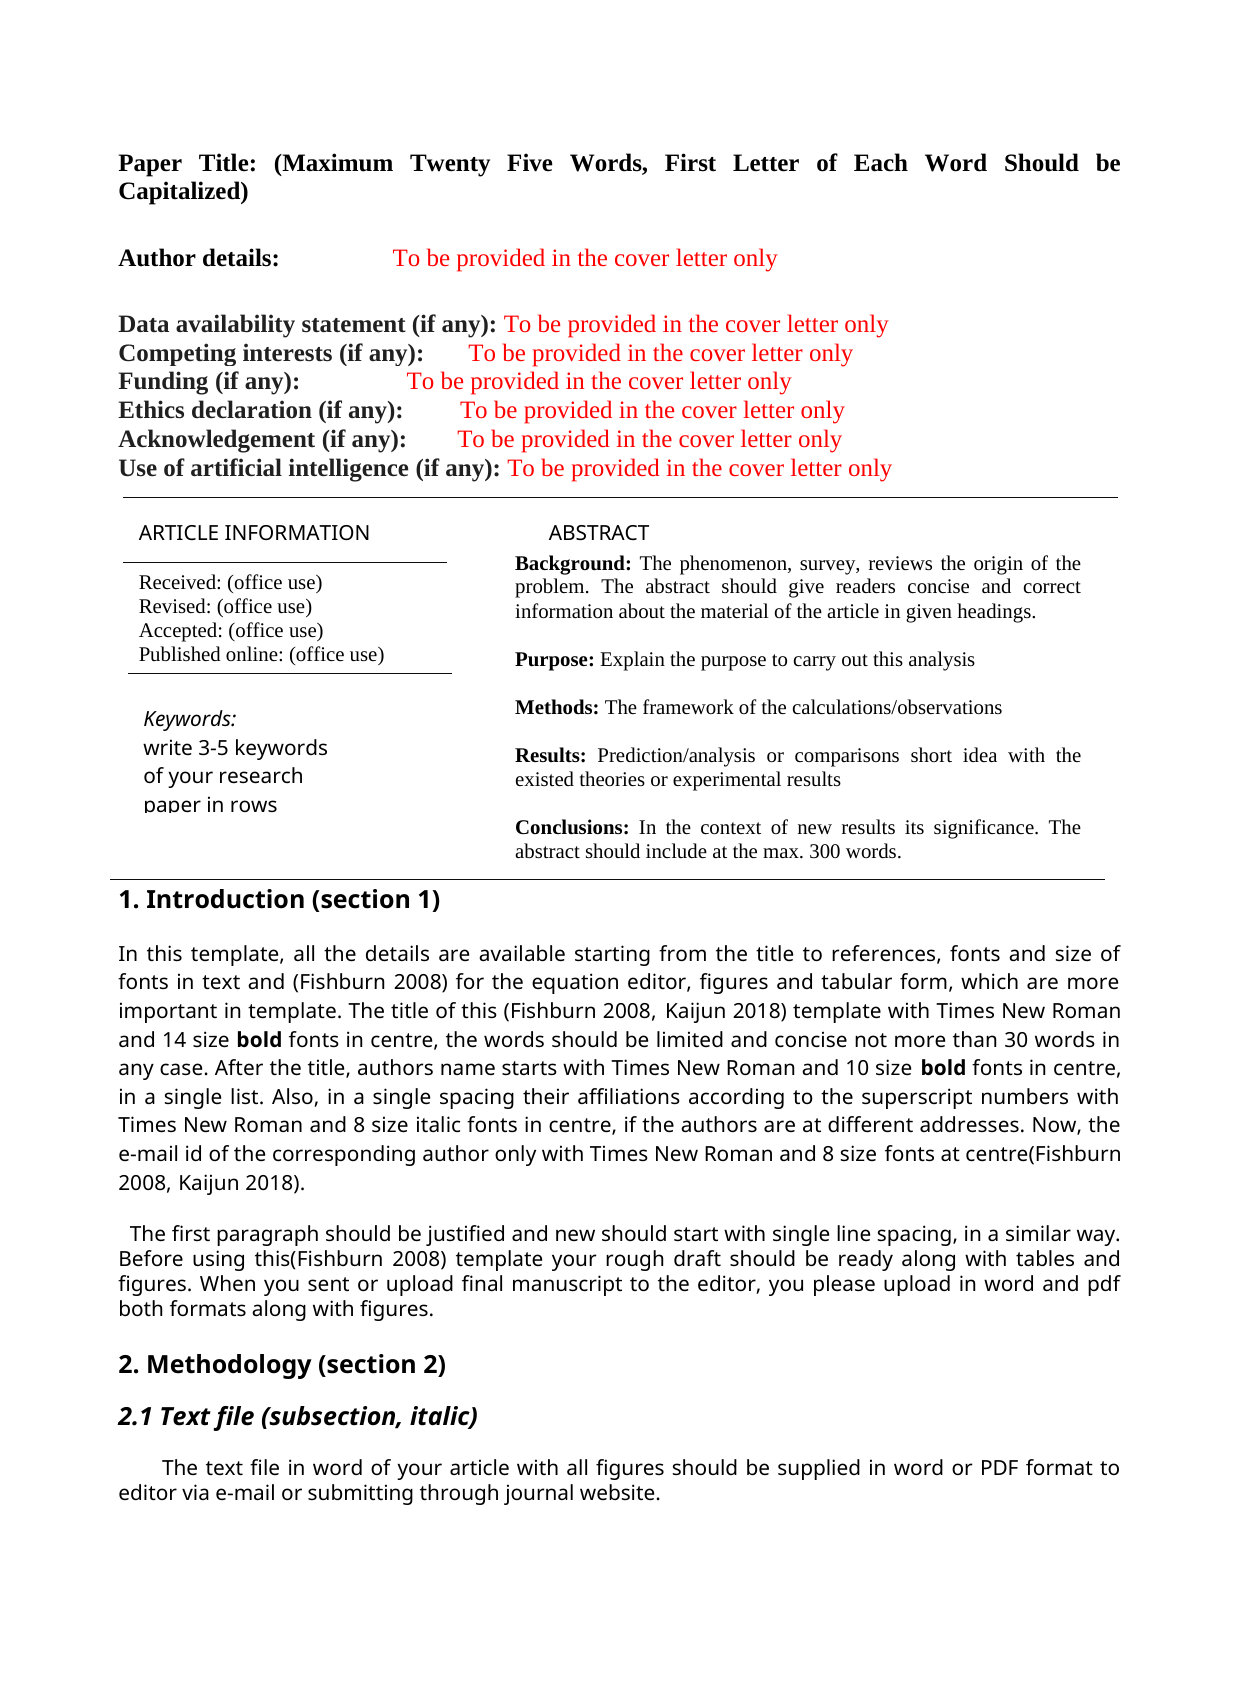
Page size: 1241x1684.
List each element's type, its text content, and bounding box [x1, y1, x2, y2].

title The first paragraph should be justified and new should start with single line spacing, in a similar way. Before using this(Fishburn 2008) template your rough draft should be ready along with tables and figures. When you sent or upload final manuscript to the editor, you please upload in word and pdf both formats along with figures. [118, 1222, 1122, 1322]
text Data availability statement (if any): To be provided in the cover letter only [503, 309, 1122, 338]
text Ethics declaration (if any): To be provided in the cover letter only [460, 395, 1122, 424]
title Introduction (section 1) [118, 889, 1122, 914]
title 2. Methodology (section 2) [118, 1347, 1122, 1381]
text Funding (if any): To be provided in the cover letter only [406, 366, 1122, 395]
text Use of artificial intelligence (if any): To be provided in the cover letter only [507, 453, 1122, 481]
title 2.1 Text file (subsection, italic) [118, 1406, 222, 1431]
title Paper Title: (Maximum Twenty Five Words, First Letter of Each Word Should be Capitalized) [118, 148, 1122, 205]
title 2.1 Text file (subsection, italic) [218, 1406, 1122, 1431]
text Acknowledgement (if any): To be provided in the cover letter only [457, 424, 1122, 453]
text Competing interests (if any): To be provided in the cover letter only [468, 338, 1122, 366]
title In this template, all the details are available starting from the title to references, fonts and size of fonts in text and (Fishburn 2008) for the equation editor, figures and tabular form, which are more important in template. The title of this (Fishburn 2008, Kaijun 2018) template with Times New Roman and 14 size bold fonts in centre, the words should be limited and concise not more than 30 words in any case. After the title, authors name starts with Times New Roman and 10 size bold fonts in centre, in a single list. Also, in a single spacing their affiliations according to the superscript numbers with Times New Roman and 8 size italic fonts in centre, if the authors are at different addresses. Now, the e-mail id of the corresponding author only with Times New Roman and 8 size fonts at centre(Fishburn 2008, Kaijun 2018). [118, 939, 1122, 1197]
title Author details: To be provided in the cover letter only [118, 243, 1122, 271]
title The text file in word of your article with all figures should be supplied in word or PDF format to editor via e-mail or submitting through journal website. [118, 1456, 1122, 1506]
